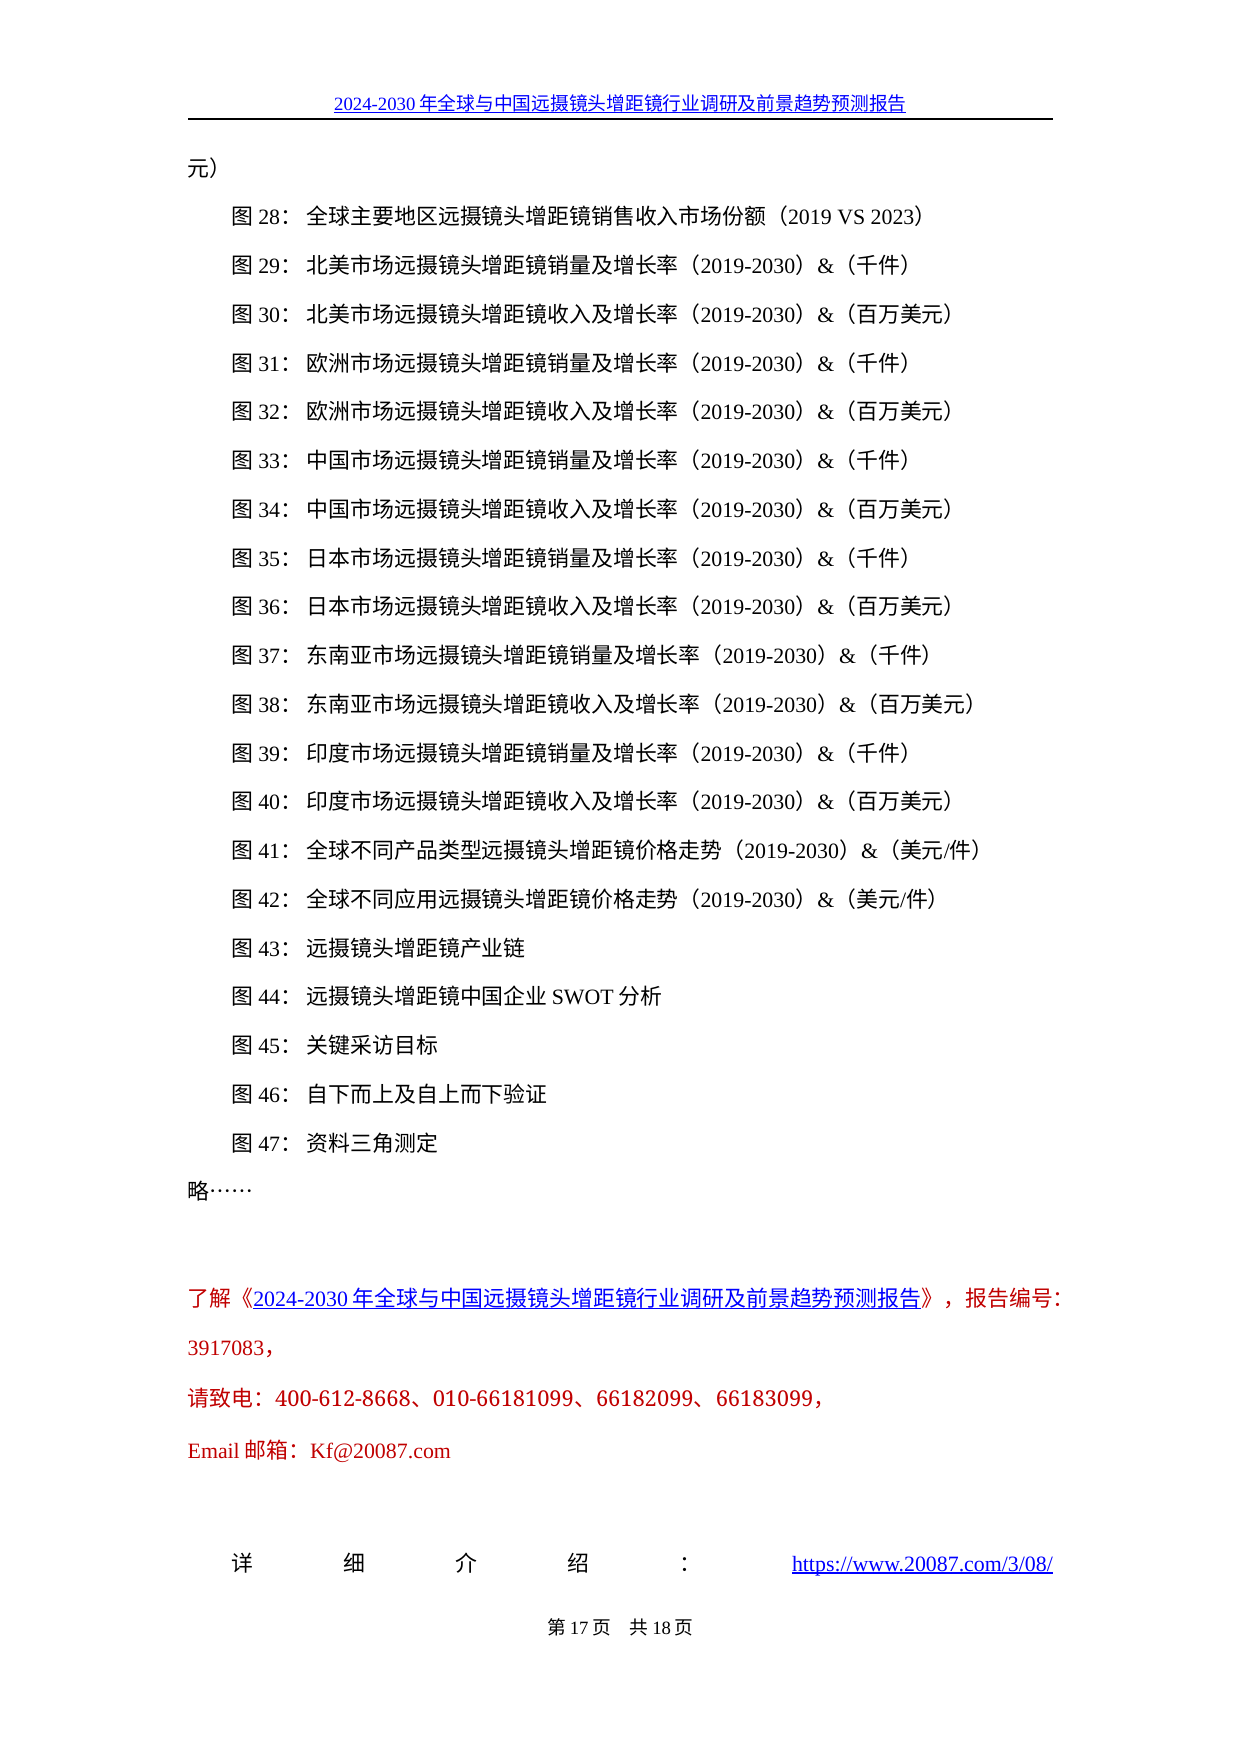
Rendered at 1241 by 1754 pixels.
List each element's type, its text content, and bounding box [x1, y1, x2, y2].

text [187, 150, 1053, 1206]
text 了解《2024-2030年全球与中国远摄镜头增距镜行业调研及前景趋势预测报告》，报告编号：3917083， [187, 1280, 1053, 1362]
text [187, 1545, 1053, 1578]
text 请致电：400-612-8668、010-66181099、66182099、66183099， [187, 1381, 1053, 1413]
text Email邮箱：Kf@20087.com [187, 1432, 1053, 1465]
